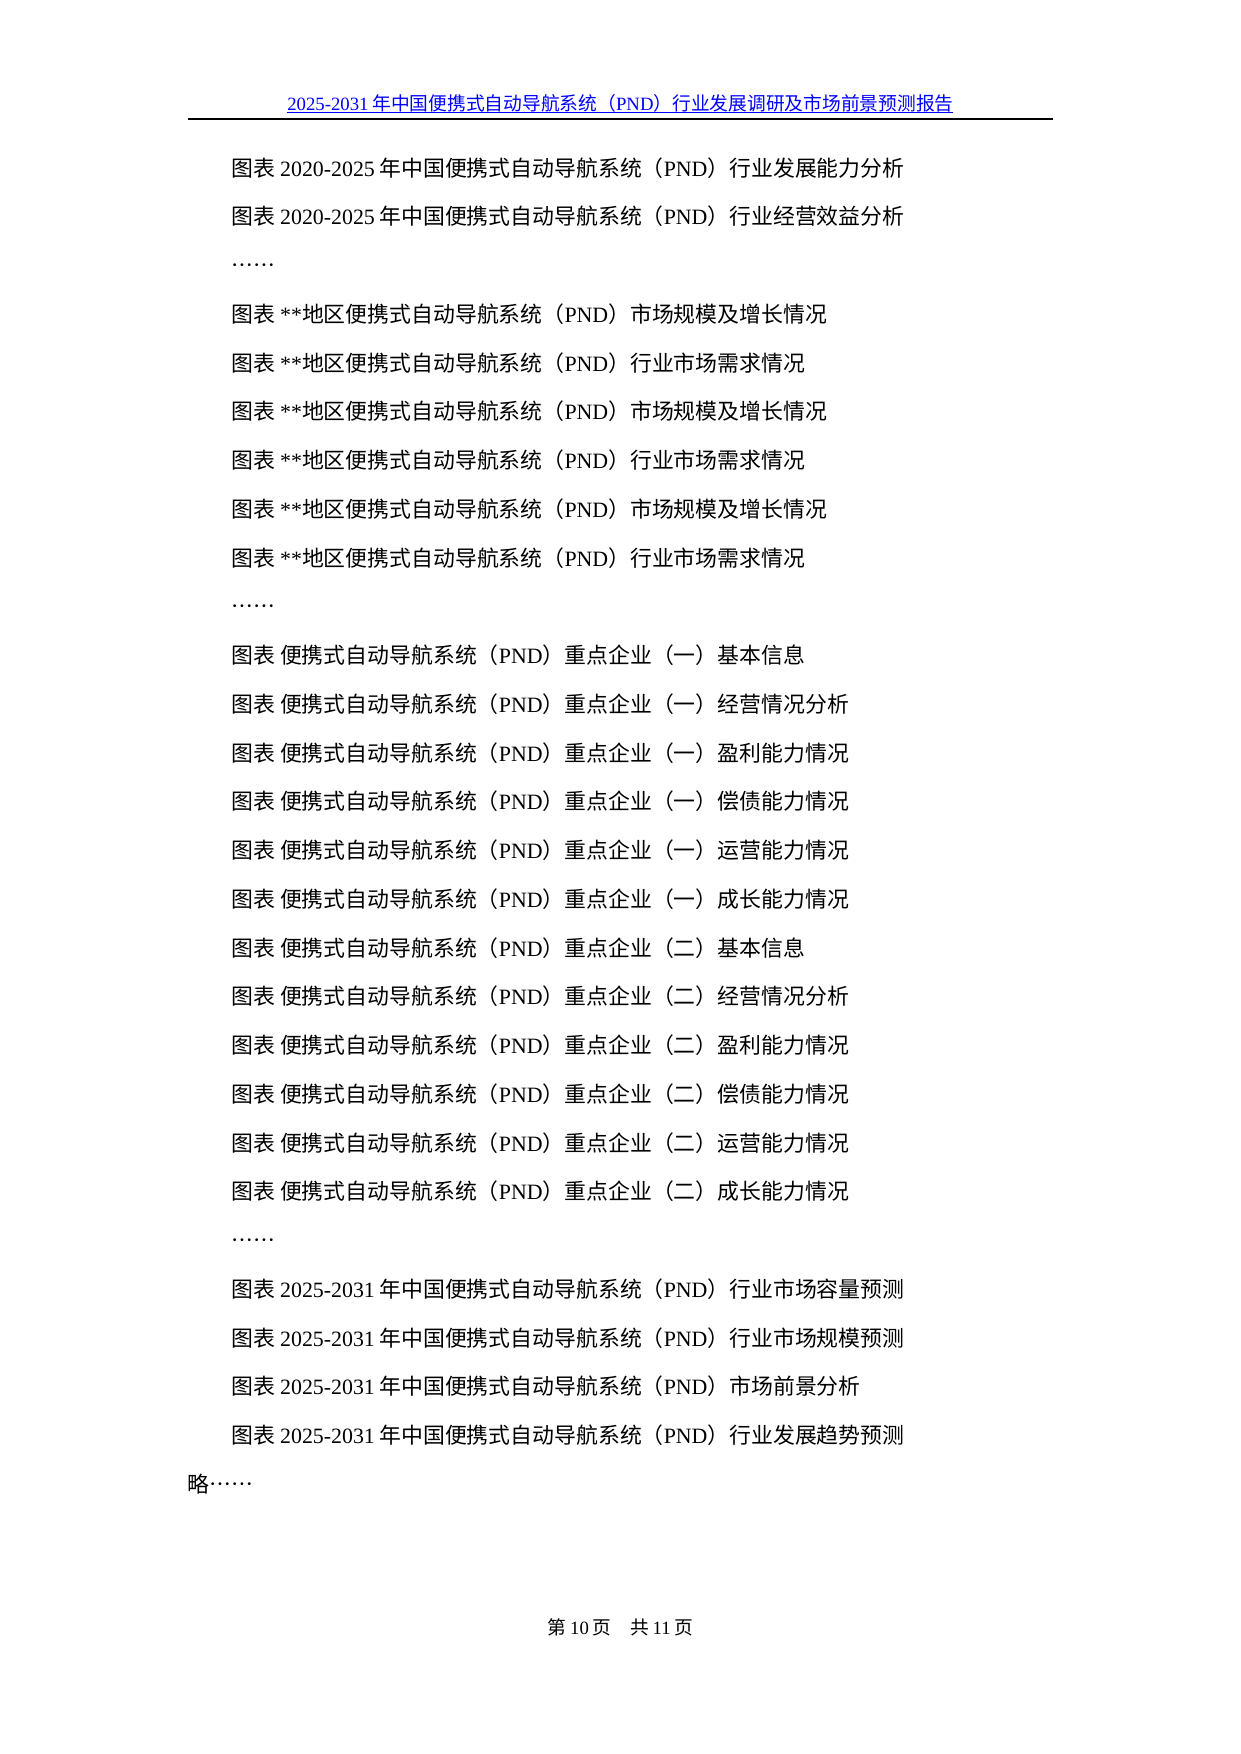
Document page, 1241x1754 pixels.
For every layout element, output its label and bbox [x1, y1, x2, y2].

text [187, 150, 1053, 1499]
